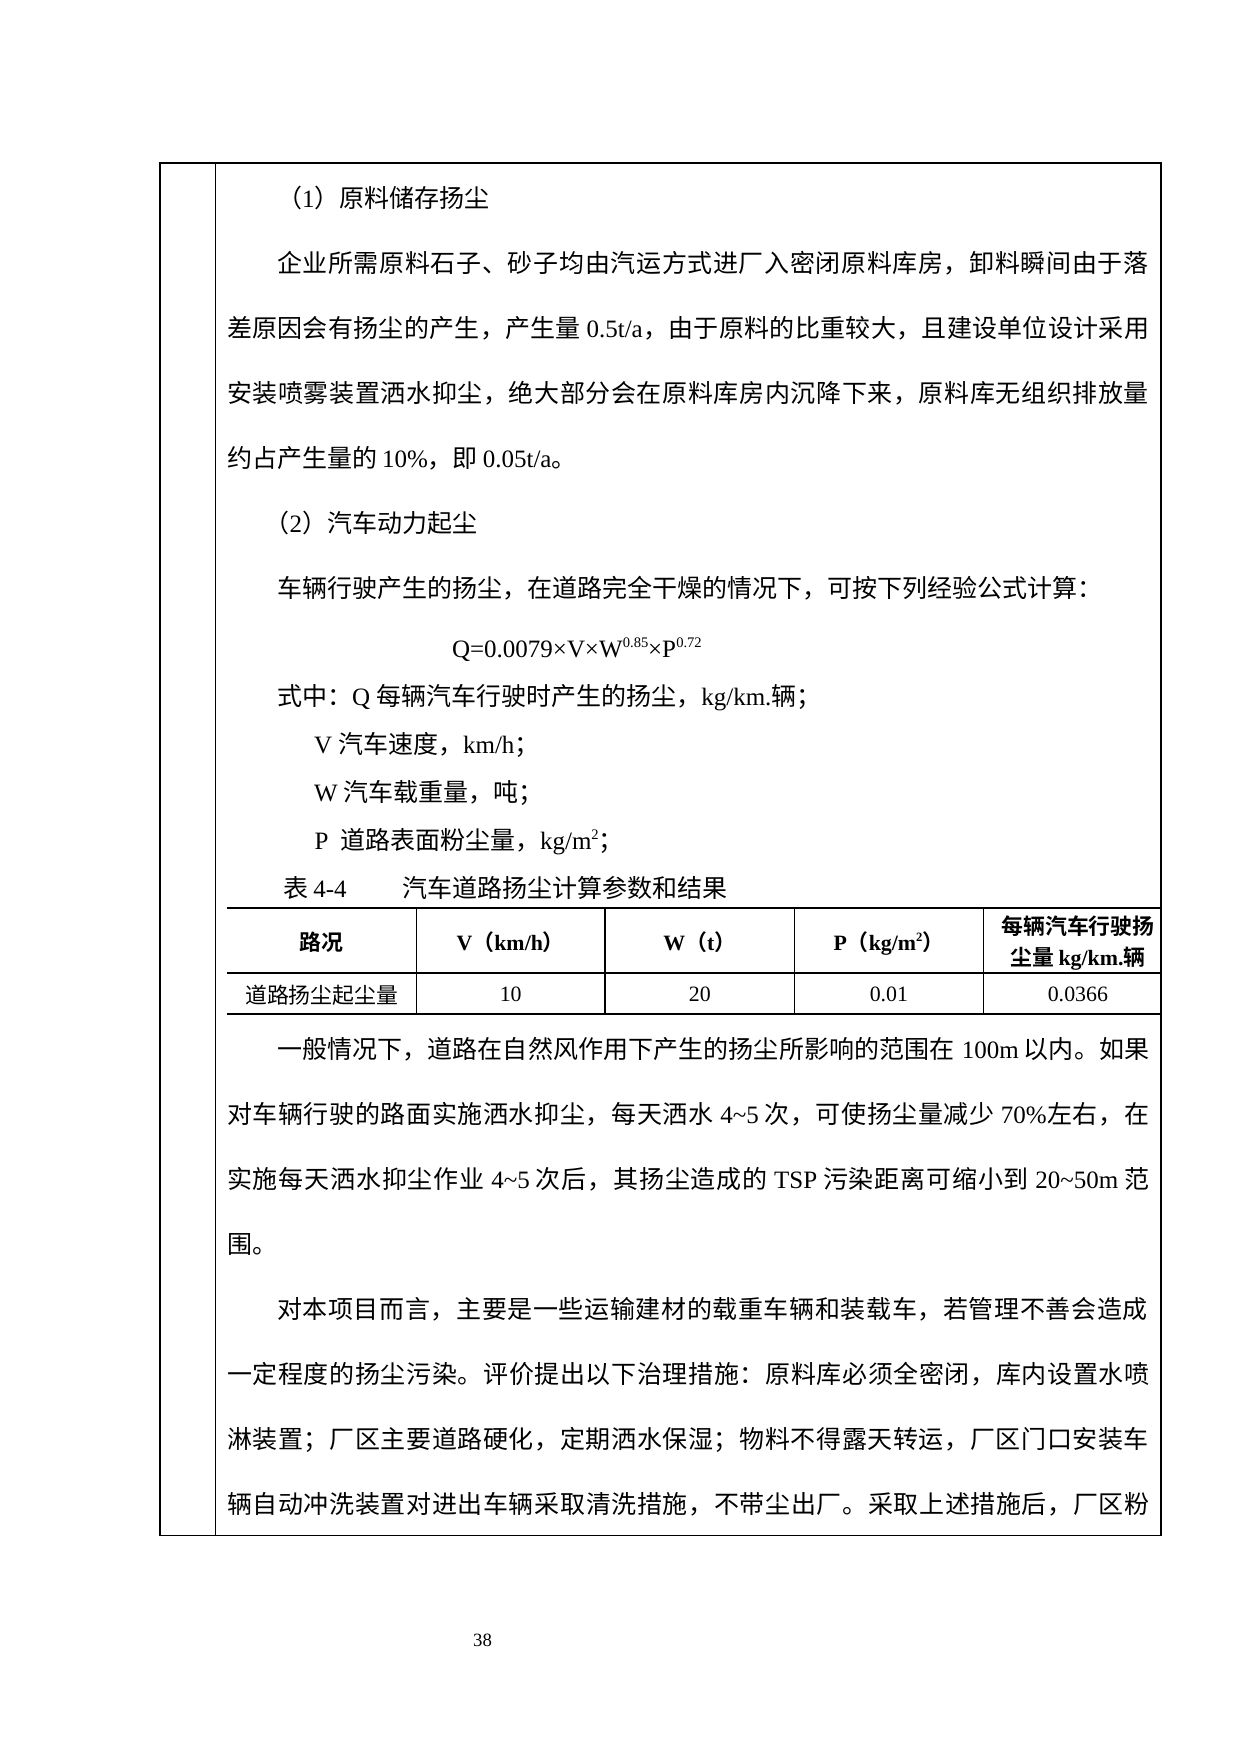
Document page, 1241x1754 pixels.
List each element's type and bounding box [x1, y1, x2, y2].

table_cell [216, 164, 1160, 1535]
table_cell [161, 164, 215, 1535]
